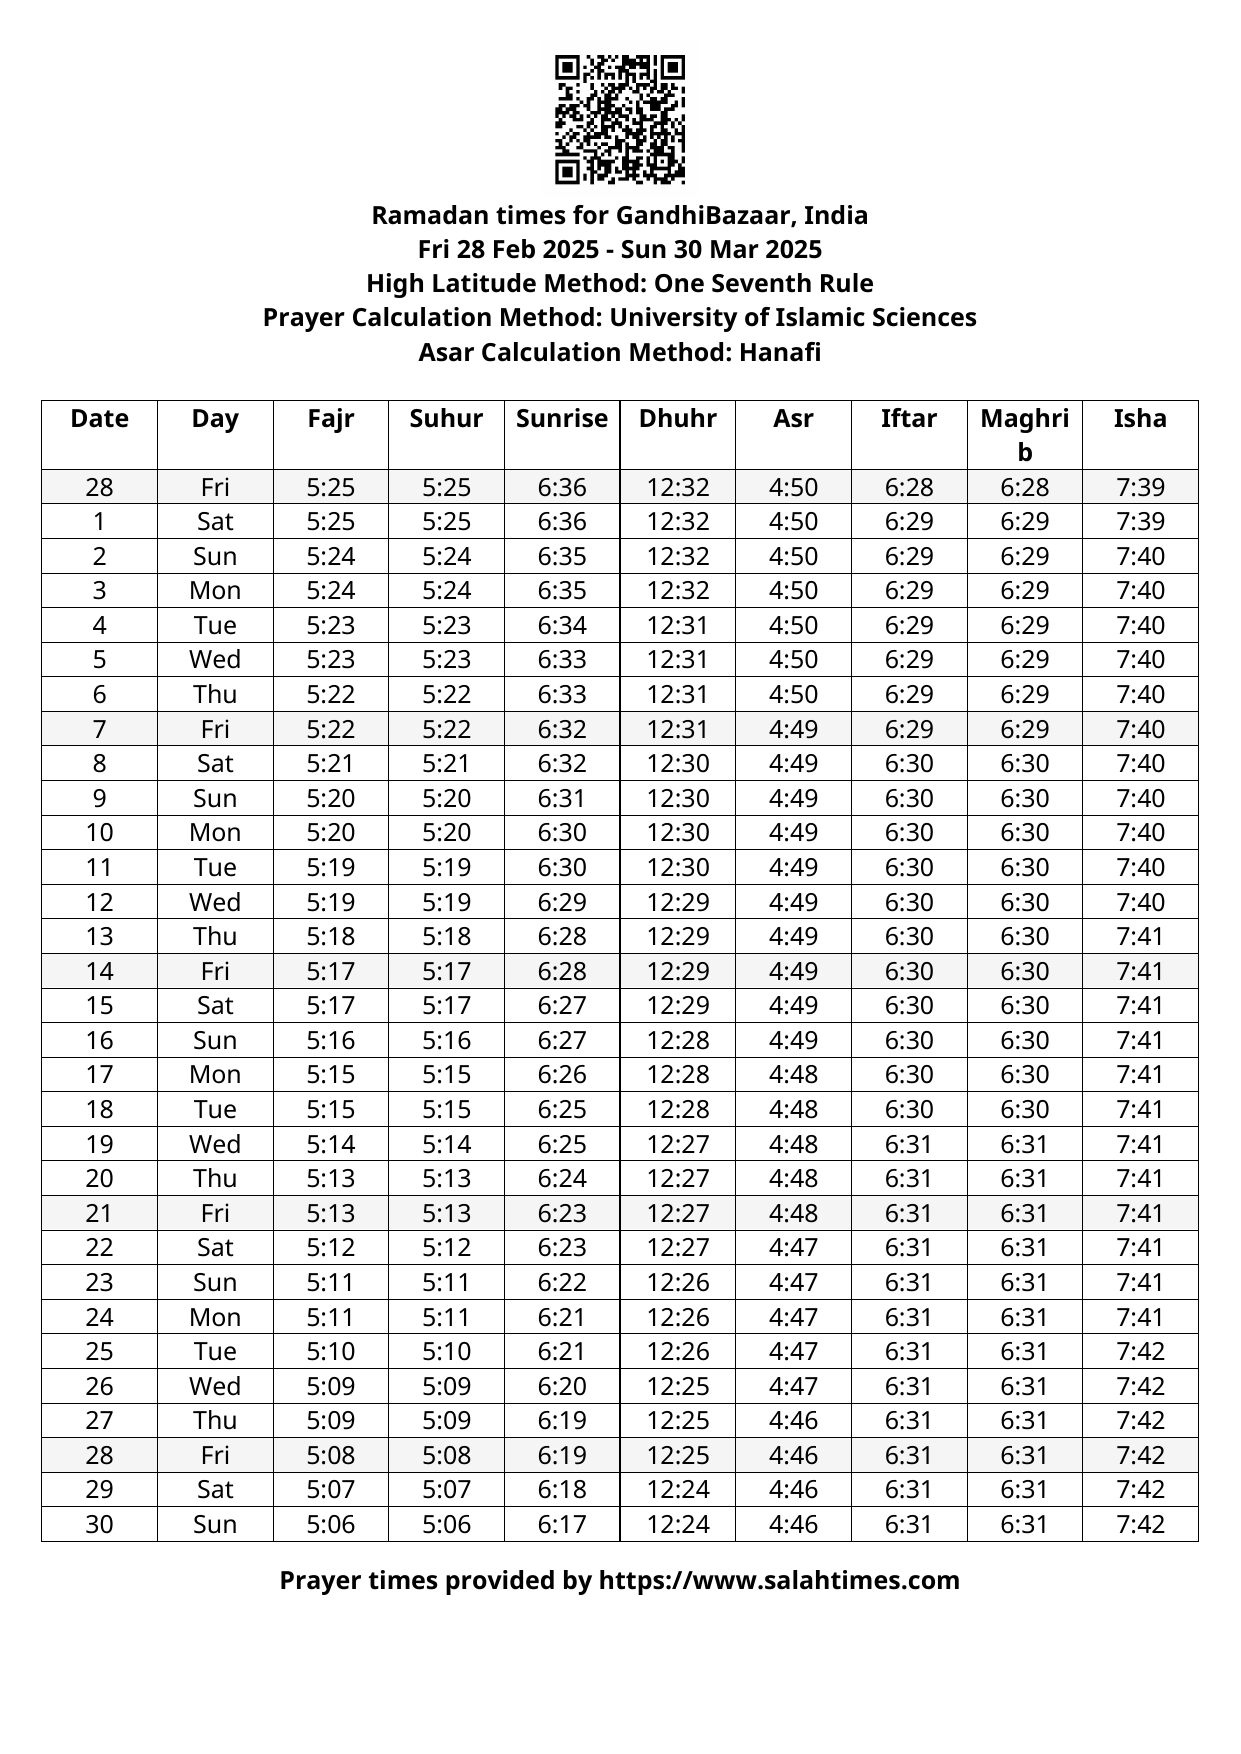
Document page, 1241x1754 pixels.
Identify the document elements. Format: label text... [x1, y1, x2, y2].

text Ramadan times for GandhiBazaar, India [42, 198, 1198, 232]
table_cell 12:31 [621, 677, 735, 711]
table_cell 6:31 [852, 1300, 967, 1333]
table_cell 6:29 [852, 539, 967, 572]
table_cell 5:13 [389, 1196, 504, 1229]
table_cell 13 [42, 919, 157, 953]
table_cell 6:29 [852, 677, 967, 711]
table_header Day [158, 401, 273, 469]
table_cell 4:49 [736, 850, 851, 884]
table_cell 4:46 [736, 1507, 851, 1541]
table_cell 7:41 [1083, 1058, 1198, 1091]
table_cell Thu [158, 1404, 273, 1437]
table_cell 5:25 [389, 470, 504, 503]
table_cell 5:11 [389, 1300, 504, 1333]
table_cell 5:22 [389, 677, 504, 711]
table_cell 6:30 [852, 1092, 967, 1126]
table_cell 5:18 [389, 919, 504, 953]
table_cell 4:50 [736, 608, 851, 642]
table_cell 5:23 [389, 608, 504, 642]
table_cell 20 [42, 1161, 157, 1195]
table_header Date [42, 401, 157, 469]
table_cell Sun [158, 781, 273, 814]
table_cell 5:20 [274, 816, 388, 849]
table_cell Mon [158, 574, 273, 607]
table_cell 30 [42, 1507, 157, 1541]
table_cell 5:17 [274, 954, 388, 987]
table_cell 12:29 [621, 954, 735, 987]
table_cell 5:23 [274, 643, 388, 676]
table_cell Thu [158, 1161, 273, 1195]
table_cell 6:30 [852, 1058, 967, 1091]
table_cell 4:46 [736, 1473, 851, 1506]
table_cell 10 [42, 816, 157, 849]
table_cell 4:50 [736, 470, 851, 503]
table_cell 5:11 [274, 1265, 388, 1299]
table_cell 6:28 [505, 954, 619, 987]
table_cell 7:41 [1083, 954, 1198, 987]
table_cell Sat [158, 1231, 273, 1264]
table_cell 12:29 [621, 989, 735, 1022]
table_cell 5:09 [389, 1369, 504, 1402]
table_cell 6:31 [968, 1334, 1082, 1368]
table_cell 4:48 [736, 1058, 851, 1091]
table_cell 6:31 [968, 1127, 1082, 1160]
table_cell 5:09 [274, 1404, 388, 1437]
table_cell 4:47 [736, 1300, 851, 1333]
table_cell 6:23 [505, 1196, 619, 1229]
table_cell 6:31 [968, 1369, 1082, 1402]
table_cell 5:06 [274, 1507, 388, 1541]
table_cell Sun [158, 1507, 273, 1541]
table_cell 6:31 [968, 1438, 1082, 1472]
table_cell 5:16 [389, 1023, 504, 1057]
table_cell 12:30 [621, 746, 735, 780]
table_cell 6:31 [968, 1196, 1082, 1229]
table_cell 5:09 [389, 1404, 504, 1437]
table_cell 25 [42, 1334, 157, 1368]
table_cell 6:31 [852, 1438, 967, 1472]
table_cell 6:31 [852, 1161, 967, 1195]
table_cell 4:47 [736, 1265, 851, 1299]
table_cell 6:20 [505, 1369, 619, 1402]
table_cell 6:30 [852, 850, 967, 884]
table_cell 28 [42, 1438, 157, 1472]
table_cell Fri [158, 470, 273, 503]
table_cell 4:49 [736, 816, 851, 849]
table_cell 6:29 [852, 574, 967, 607]
table_cell 6:19 [505, 1404, 619, 1437]
table_cell 26 [42, 1369, 157, 1402]
table_cell 6:25 [505, 1092, 619, 1126]
table_cell 12:25 [621, 1369, 735, 1402]
table_cell 4:48 [736, 1196, 851, 1229]
table_cell 6:30 [968, 850, 1082, 884]
table_cell 5:11 [274, 1300, 388, 1333]
table_cell 6:26 [505, 1058, 619, 1091]
table_cell 6:29 [852, 504, 967, 538]
table_cell Sat [158, 1473, 273, 1506]
table_cell 4:49 [736, 781, 851, 814]
table_cell 7:41 [1083, 1300, 1198, 1333]
table_cell 6:32 [505, 746, 619, 780]
table_cell 12:32 [621, 574, 735, 607]
table_cell 5:25 [274, 470, 388, 503]
table_header Isha [1083, 401, 1198, 469]
table_cell 4:48 [736, 1092, 851, 1126]
text Prayer times provided by https://www.salahtimes.com [42, 1563, 1198, 1597]
table_cell Mon [158, 1058, 273, 1091]
table_cell 6:33 [505, 677, 619, 711]
table_cell 12:24 [621, 1473, 735, 1506]
table_cell 5:21 [274, 746, 388, 780]
table_cell 5:13 [274, 1196, 388, 1229]
table_cell 6:31 [852, 1369, 967, 1402]
table_cell 12:31 [621, 608, 735, 642]
table_cell 19 [42, 1127, 157, 1160]
table_cell 22 [42, 1231, 157, 1264]
table_cell 7:42 [1083, 1369, 1198, 1402]
table_cell 6:31 [968, 1507, 1082, 1541]
table_cell 5:14 [274, 1127, 388, 1160]
table_cell 12:26 [621, 1265, 735, 1299]
table_cell 6:29 [968, 574, 1082, 607]
table_cell 7:42 [1083, 1507, 1198, 1541]
table_cell 7:39 [1083, 470, 1198, 503]
table_cell 5:08 [274, 1438, 388, 1472]
table_cell 6:19 [505, 1438, 619, 1472]
table_cell Tue [158, 1334, 273, 1368]
table_cell Sun [158, 1023, 273, 1057]
table_cell 6:28 [505, 919, 619, 953]
table_cell Fri [158, 1438, 273, 1472]
table_cell 4:49 [736, 919, 851, 953]
table_cell 6:29 [968, 677, 1082, 711]
table_cell 6:31 [852, 1473, 967, 1506]
table_cell Mon [158, 1300, 273, 1333]
table_cell 6:29 [852, 712, 967, 745]
table_cell 6:30 [968, 781, 1082, 814]
table_cell 4:50 [736, 539, 851, 572]
table_cell Sun [158, 539, 273, 572]
table_cell 12:28 [621, 1023, 735, 1057]
table_cell 7:40 [1083, 712, 1198, 745]
table_cell 6:30 [505, 816, 619, 849]
table_cell 12:26 [621, 1334, 735, 1368]
table_cell 7:41 [1083, 1092, 1198, 1126]
table_cell 5:17 [389, 989, 504, 1022]
table_cell 6:35 [505, 574, 619, 607]
table_cell 6:24 [505, 1161, 619, 1195]
table_cell 6:31 [852, 1127, 967, 1160]
table_cell 7:41 [1083, 1023, 1198, 1057]
table_cell 12:25 [621, 1404, 735, 1437]
table_cell Thu [158, 677, 273, 711]
table_cell Tue [158, 1092, 273, 1126]
table_cell 5:18 [274, 919, 388, 953]
table_cell 5:23 [389, 643, 504, 676]
table_cell 27 [42, 1404, 157, 1437]
table_cell 7:42 [1083, 1404, 1198, 1437]
table_cell 6:30 [968, 954, 1082, 987]
table_cell 6:31 [852, 1265, 967, 1299]
table_cell 5:19 [389, 885, 504, 918]
table_cell 5:13 [389, 1161, 504, 1195]
table_cell 5:19 [389, 850, 504, 884]
table_cell 6:31 [852, 1196, 967, 1229]
table_cell 6:31 [968, 1404, 1082, 1437]
table_cell 21 [42, 1196, 157, 1229]
table_cell 12:28 [621, 1092, 735, 1126]
table_header Suhur [389, 401, 504, 469]
table_cell 6:31 [852, 1404, 967, 1437]
table_cell Sun [158, 1265, 273, 1299]
table_cell 5:25 [274, 504, 388, 538]
table_cell 12:30 [621, 781, 735, 814]
table_cell 4:50 [736, 643, 851, 676]
table_cell 6:31 [968, 1473, 1082, 1506]
table_cell 5:23 [274, 608, 388, 642]
table_cell 6:31 [968, 1161, 1082, 1195]
table_cell 12:29 [621, 919, 735, 953]
table_cell 6:30 [968, 746, 1082, 780]
table_cell 4:49 [736, 989, 851, 1022]
table_cell 6:18 [505, 1473, 619, 1506]
table_cell 5:24 [274, 574, 388, 607]
table_cell 6:36 [505, 470, 619, 503]
table_header Iftar [852, 401, 967, 469]
table_cell 6:30 [852, 885, 967, 918]
table_cell Fri [158, 712, 273, 745]
table_cell 2 [42, 539, 157, 572]
table_cell 5:17 [274, 989, 388, 1022]
table_cell 6:30 [852, 746, 967, 780]
table_cell 5:10 [389, 1334, 504, 1368]
table_cell 12:32 [621, 504, 735, 538]
table_cell 12:26 [621, 1300, 735, 1333]
table_header Sunrise [505, 401, 619, 469]
table_cell 6:31 [968, 1231, 1082, 1264]
table_cell 7:40 [1083, 746, 1198, 780]
table_cell 5:07 [274, 1473, 388, 1506]
table_cell 7:40 [1083, 816, 1198, 849]
table_cell 12:27 [621, 1196, 735, 1229]
table_cell 6:30 [852, 919, 967, 953]
table_cell 6:32 [505, 712, 619, 745]
table_cell 7:40 [1083, 850, 1198, 884]
table_cell 12:31 [621, 643, 735, 676]
table_cell 4:49 [736, 954, 851, 987]
table_cell 6:29 [968, 608, 1082, 642]
table_cell 6:29 [852, 643, 967, 676]
table_cell 7:41 [1083, 1265, 1198, 1299]
table_cell Wed [158, 885, 273, 918]
table_cell 7:40 [1083, 574, 1198, 607]
table_cell 6:21 [505, 1334, 619, 1368]
table_cell 6:30 [852, 954, 967, 987]
table_cell 5:24 [389, 574, 504, 607]
table_cell 6:29 [968, 712, 1082, 745]
table_cell 24 [42, 1300, 157, 1333]
table_cell 6:30 [968, 885, 1082, 918]
table_cell 4:50 [736, 504, 851, 538]
table_cell 5:10 [274, 1334, 388, 1368]
table_cell 9 [42, 781, 157, 814]
table_cell 5:14 [389, 1127, 504, 1160]
table_cell 5:15 [274, 1092, 388, 1126]
table_cell 5:20 [274, 781, 388, 814]
table_cell 4 [42, 608, 157, 642]
table_cell 5:09 [274, 1369, 388, 1402]
table_cell 6:21 [505, 1300, 619, 1333]
table_cell 5:12 [389, 1231, 504, 1264]
table_cell 6:28 [852, 470, 967, 503]
table_cell 5:17 [389, 954, 504, 987]
table_cell 7:41 [1083, 1196, 1198, 1229]
table_cell 6:29 [968, 504, 1082, 538]
table_cell Wed [158, 643, 273, 676]
table_cell 7:39 [1083, 504, 1198, 538]
table_cell 5:22 [389, 712, 504, 745]
table_cell 6:28 [968, 470, 1082, 503]
table_cell 4:50 [736, 574, 851, 607]
table_cell 6:31 [968, 1300, 1082, 1333]
table_cell 6:29 [505, 885, 619, 918]
table_header Asr [736, 401, 851, 469]
table_cell 5:25 [389, 504, 504, 538]
table_cell 5:08 [389, 1438, 504, 1472]
table_cell 5:22 [274, 677, 388, 711]
table_cell 6:30 [968, 1023, 1082, 1057]
table_cell 4:49 [736, 885, 851, 918]
text Asar Calculation Method: Hanafi [42, 334, 1198, 368]
picture [542, 41, 699, 198]
table_cell 6:23 [505, 1231, 619, 1264]
table_cell 6:30 [852, 781, 967, 814]
table_cell 12:25 [621, 1438, 735, 1472]
table_cell 6:31 [505, 781, 619, 814]
table_cell 17 [42, 1058, 157, 1091]
table_cell 7:40 [1083, 677, 1198, 711]
table_cell 5:22 [274, 712, 388, 745]
text High Latitude Method: One Seventh Rule [42, 266, 1198, 300]
table_cell 16 [42, 1023, 157, 1057]
table_cell 4:47 [736, 1334, 851, 1368]
table_cell 6:29 [968, 539, 1082, 572]
table_cell 4:49 [736, 746, 851, 780]
table_cell Wed [158, 1369, 273, 1402]
table_cell 7:40 [1083, 643, 1198, 676]
table_cell 6:31 [968, 1265, 1082, 1299]
table_cell 5:15 [389, 1092, 504, 1126]
table_cell 5:15 [274, 1058, 388, 1091]
table_cell 12:29 [621, 885, 735, 918]
table_cell 12:27 [621, 1127, 735, 1160]
table_cell 18 [42, 1092, 157, 1126]
table_cell 6 [42, 677, 157, 711]
table_cell Sat [158, 504, 273, 538]
table_header Maghrib [968, 401, 1082, 469]
table_cell 3 [42, 574, 157, 607]
table_cell 5:12 [274, 1231, 388, 1264]
table_cell 4:49 [736, 1023, 851, 1057]
table_cell 15 [42, 989, 157, 1022]
table_cell 29 [42, 1473, 157, 1506]
table_cell 6:30 [505, 850, 619, 884]
table_cell 4:49 [736, 712, 851, 745]
table_cell 7:40 [1083, 781, 1198, 814]
table_cell 6:30 [968, 989, 1082, 1022]
table_cell 12:32 [621, 539, 735, 572]
table_cell 7:42 [1083, 1438, 1198, 1472]
table_cell 5:13 [274, 1161, 388, 1195]
table_cell 11 [42, 850, 157, 884]
table_cell 12:30 [621, 816, 735, 849]
table_cell 4:48 [736, 1127, 851, 1160]
table_cell 7:42 [1083, 1473, 1198, 1506]
table_cell 5:15 [389, 1058, 504, 1091]
table_cell 7 [42, 712, 157, 745]
table_cell 6:31 [852, 1231, 967, 1264]
table_cell 7:41 [1083, 1127, 1198, 1160]
text Fri 28 Feb 2025 - Sun 30 Mar 2025 [42, 232, 1198, 266]
table_cell 12:24 [621, 1507, 735, 1541]
table_cell 6:30 [852, 816, 967, 849]
table_cell 5:21 [389, 746, 504, 780]
table_cell 6:30 [968, 919, 1082, 953]
table_cell 6:31 [852, 1334, 967, 1368]
table_cell Fri [158, 1196, 273, 1229]
table_cell 5 [42, 643, 157, 676]
table_cell 12:27 [621, 1231, 735, 1264]
table_cell 12:32 [621, 470, 735, 503]
table_cell 12:30 [621, 850, 735, 884]
table_cell 5:07 [389, 1473, 504, 1506]
table_cell 7:40 [1083, 885, 1198, 918]
table_header Dhuhr [621, 401, 735, 469]
table_cell 14 [42, 954, 157, 987]
table_cell 4:48 [736, 1161, 851, 1195]
table_cell 1 [42, 504, 157, 538]
table_cell 7:41 [1083, 1161, 1198, 1195]
table_cell 6:30 [968, 816, 1082, 849]
table_cell 5:20 [389, 816, 504, 849]
table_cell 7:41 [1083, 989, 1198, 1022]
table_cell 8 [42, 746, 157, 780]
table_cell 6:22 [505, 1265, 619, 1299]
table_cell 5:16 [274, 1023, 388, 1057]
table_cell Thu [158, 919, 273, 953]
table_cell 7:40 [1083, 608, 1198, 642]
table_cell 5:06 [389, 1507, 504, 1541]
table_cell 5:24 [389, 539, 504, 572]
table_cell 7:40 [1083, 539, 1198, 572]
table_cell 4:47 [736, 1231, 851, 1264]
table_cell 12:31 [621, 712, 735, 745]
table_cell 6:30 [852, 1023, 967, 1057]
table_cell 6:30 [852, 989, 967, 1022]
table_cell 5:20 [389, 781, 504, 814]
table_cell 23 [42, 1265, 157, 1299]
table_cell 5:11 [389, 1265, 504, 1299]
table_cell 12 [42, 885, 157, 918]
table_cell 5:19 [274, 850, 388, 884]
table_cell 7:42 [1083, 1334, 1198, 1368]
table_cell 6:33 [505, 643, 619, 676]
table_cell 6:25 [505, 1127, 619, 1160]
table_cell 6:27 [505, 989, 619, 1022]
table_cell 6:17 [505, 1507, 619, 1541]
table_cell Sat [158, 989, 273, 1022]
table_cell Tue [158, 608, 273, 642]
table_header Fajr [274, 401, 388, 469]
table_cell 4:47 [736, 1369, 851, 1402]
table_cell 4:50 [736, 677, 851, 711]
text Prayer Calculation Method: University of Islamic Sciences [42, 300, 1198, 334]
table_cell 6:36 [505, 504, 619, 538]
table_cell Sat [158, 746, 273, 780]
table_cell Tue [158, 850, 273, 884]
table_cell 12:27 [621, 1161, 735, 1195]
table_cell 6:27 [505, 1023, 619, 1057]
table_cell 6:34 [505, 608, 619, 642]
table_cell 6:30 [968, 1092, 1082, 1126]
table_cell 4:46 [736, 1404, 851, 1437]
table_cell Mon [158, 816, 273, 849]
table_cell 7:41 [1083, 919, 1198, 953]
table_cell 6:29 [852, 608, 967, 642]
table_cell 4:46 [736, 1438, 851, 1472]
table_cell 5:19 [274, 885, 388, 918]
table_cell Wed [158, 1127, 273, 1160]
table_cell 6:29 [968, 643, 1082, 676]
table_cell 12:28 [621, 1058, 735, 1091]
table_cell 6:35 [505, 539, 619, 572]
table_cell Fri [158, 954, 273, 987]
table_cell 5:24 [274, 539, 388, 572]
table_cell 6:30 [968, 1058, 1082, 1091]
table_cell 28 [42, 470, 157, 503]
table_cell 6:31 [852, 1507, 967, 1541]
table_cell 7:41 [1083, 1231, 1198, 1264]
